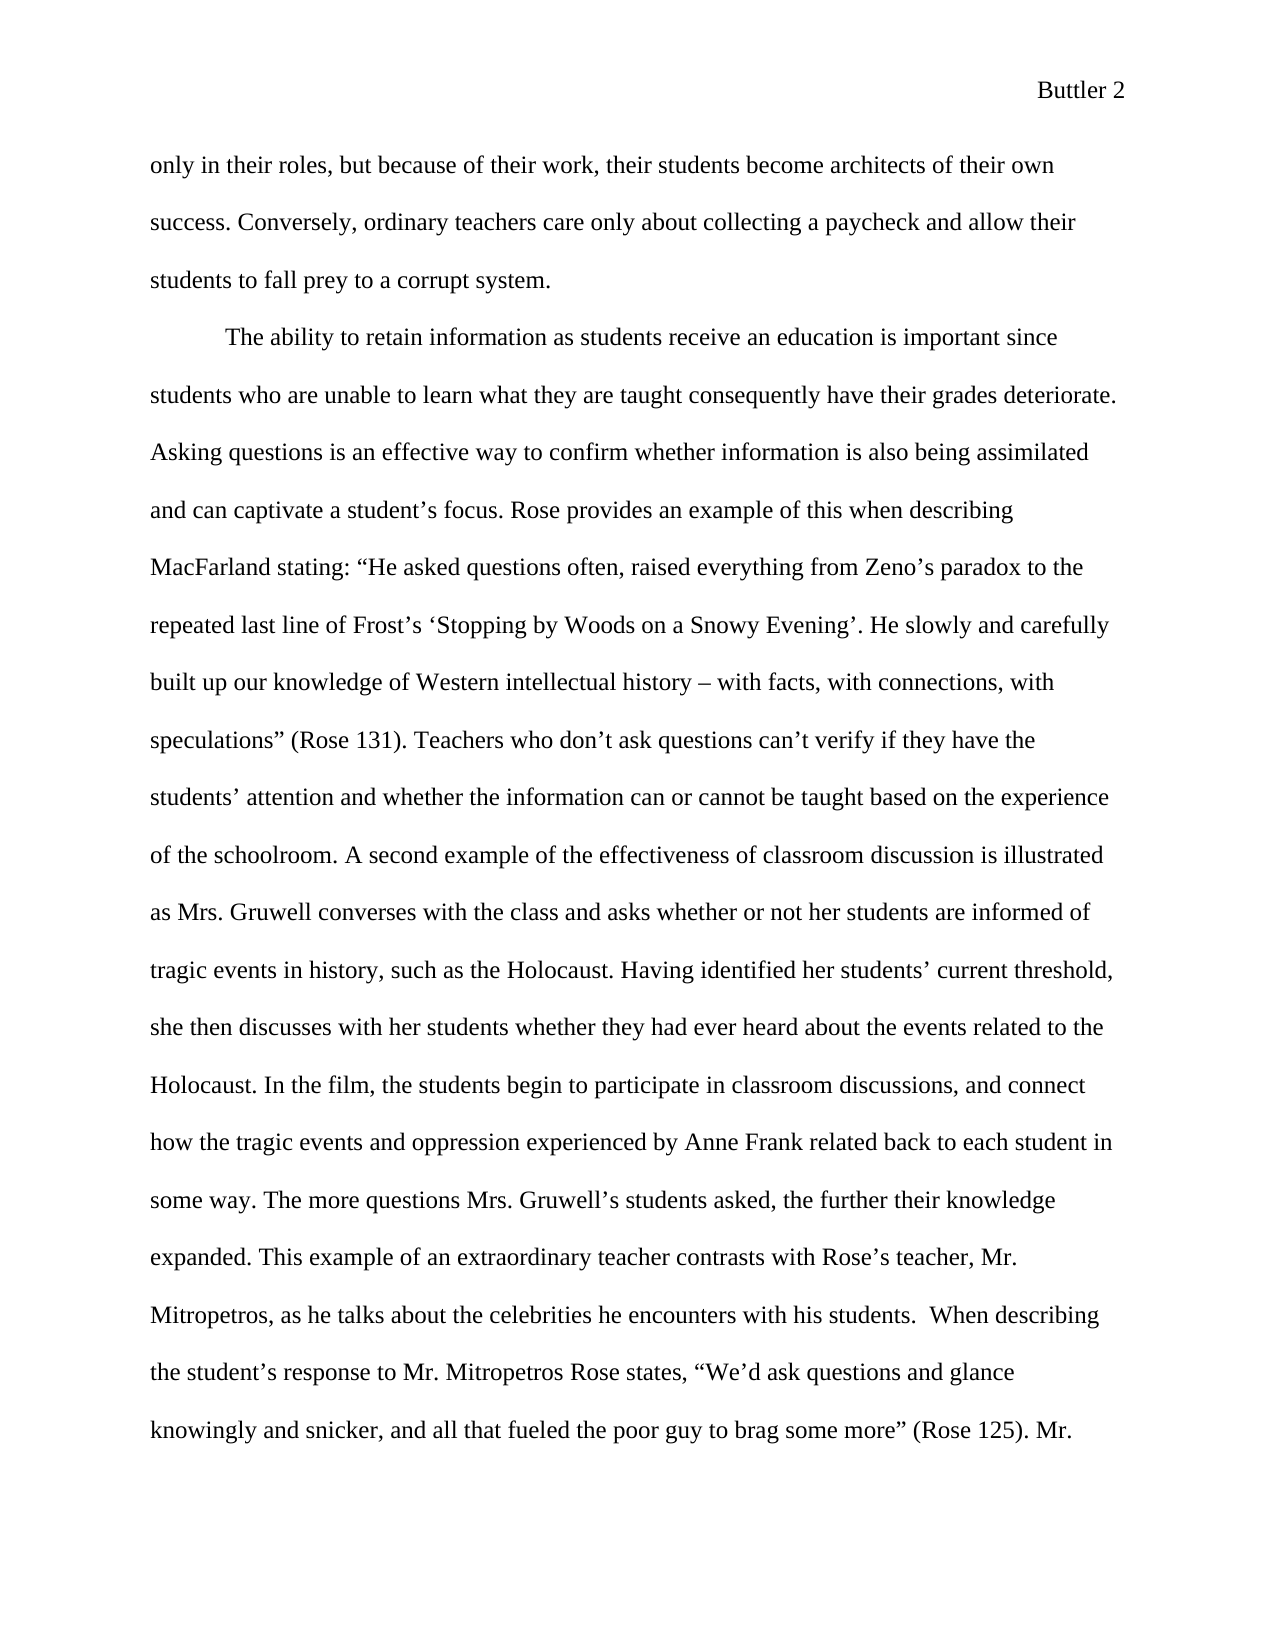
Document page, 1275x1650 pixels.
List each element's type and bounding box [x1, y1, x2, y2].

text [150, 322, 1125, 1444]
text [150, 150, 1125, 294]
